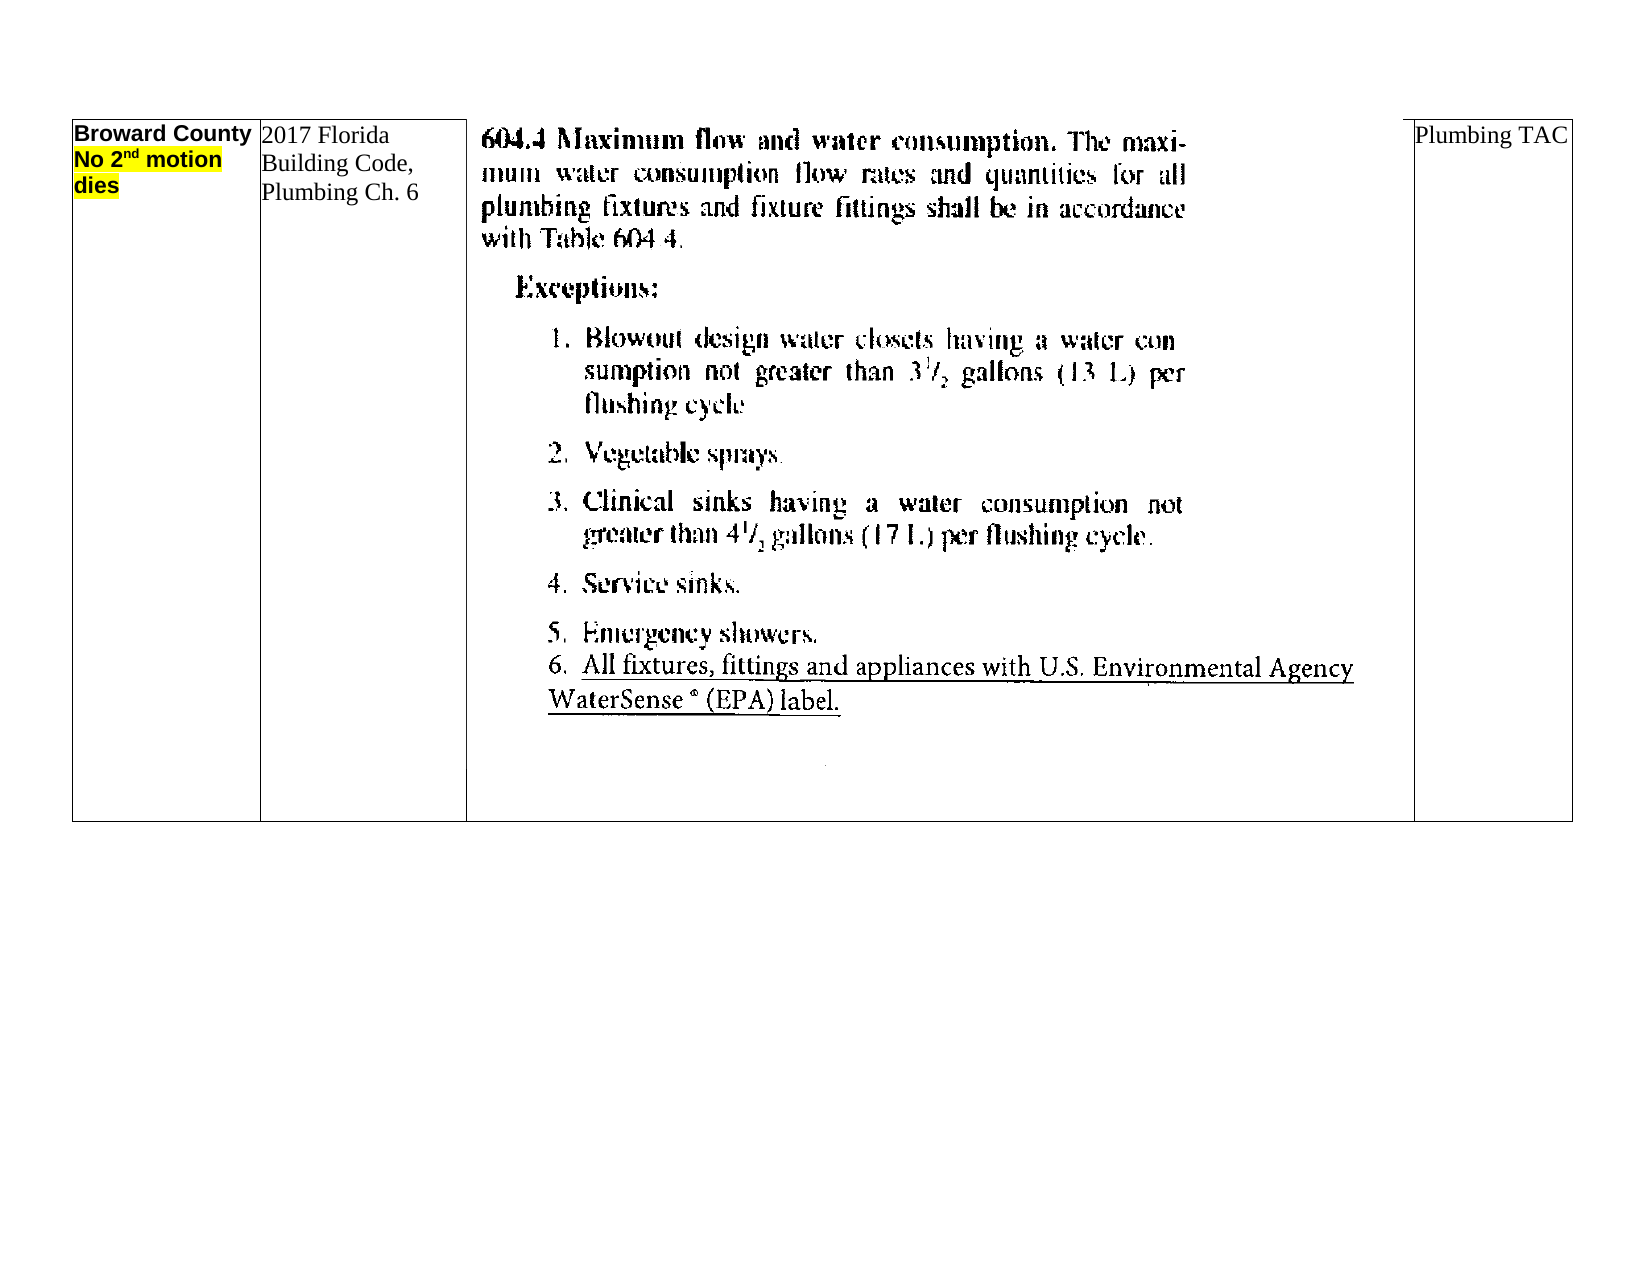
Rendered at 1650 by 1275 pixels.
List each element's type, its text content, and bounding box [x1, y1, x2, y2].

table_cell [73, 120, 260, 821]
table_cell [467, 120, 1414, 821]
table_cell Plumbing TAC [1415, 120, 1572, 821]
table_cell 2017 Florida Building Code, Plumbing Ch. 6 [261, 120, 466, 821]
